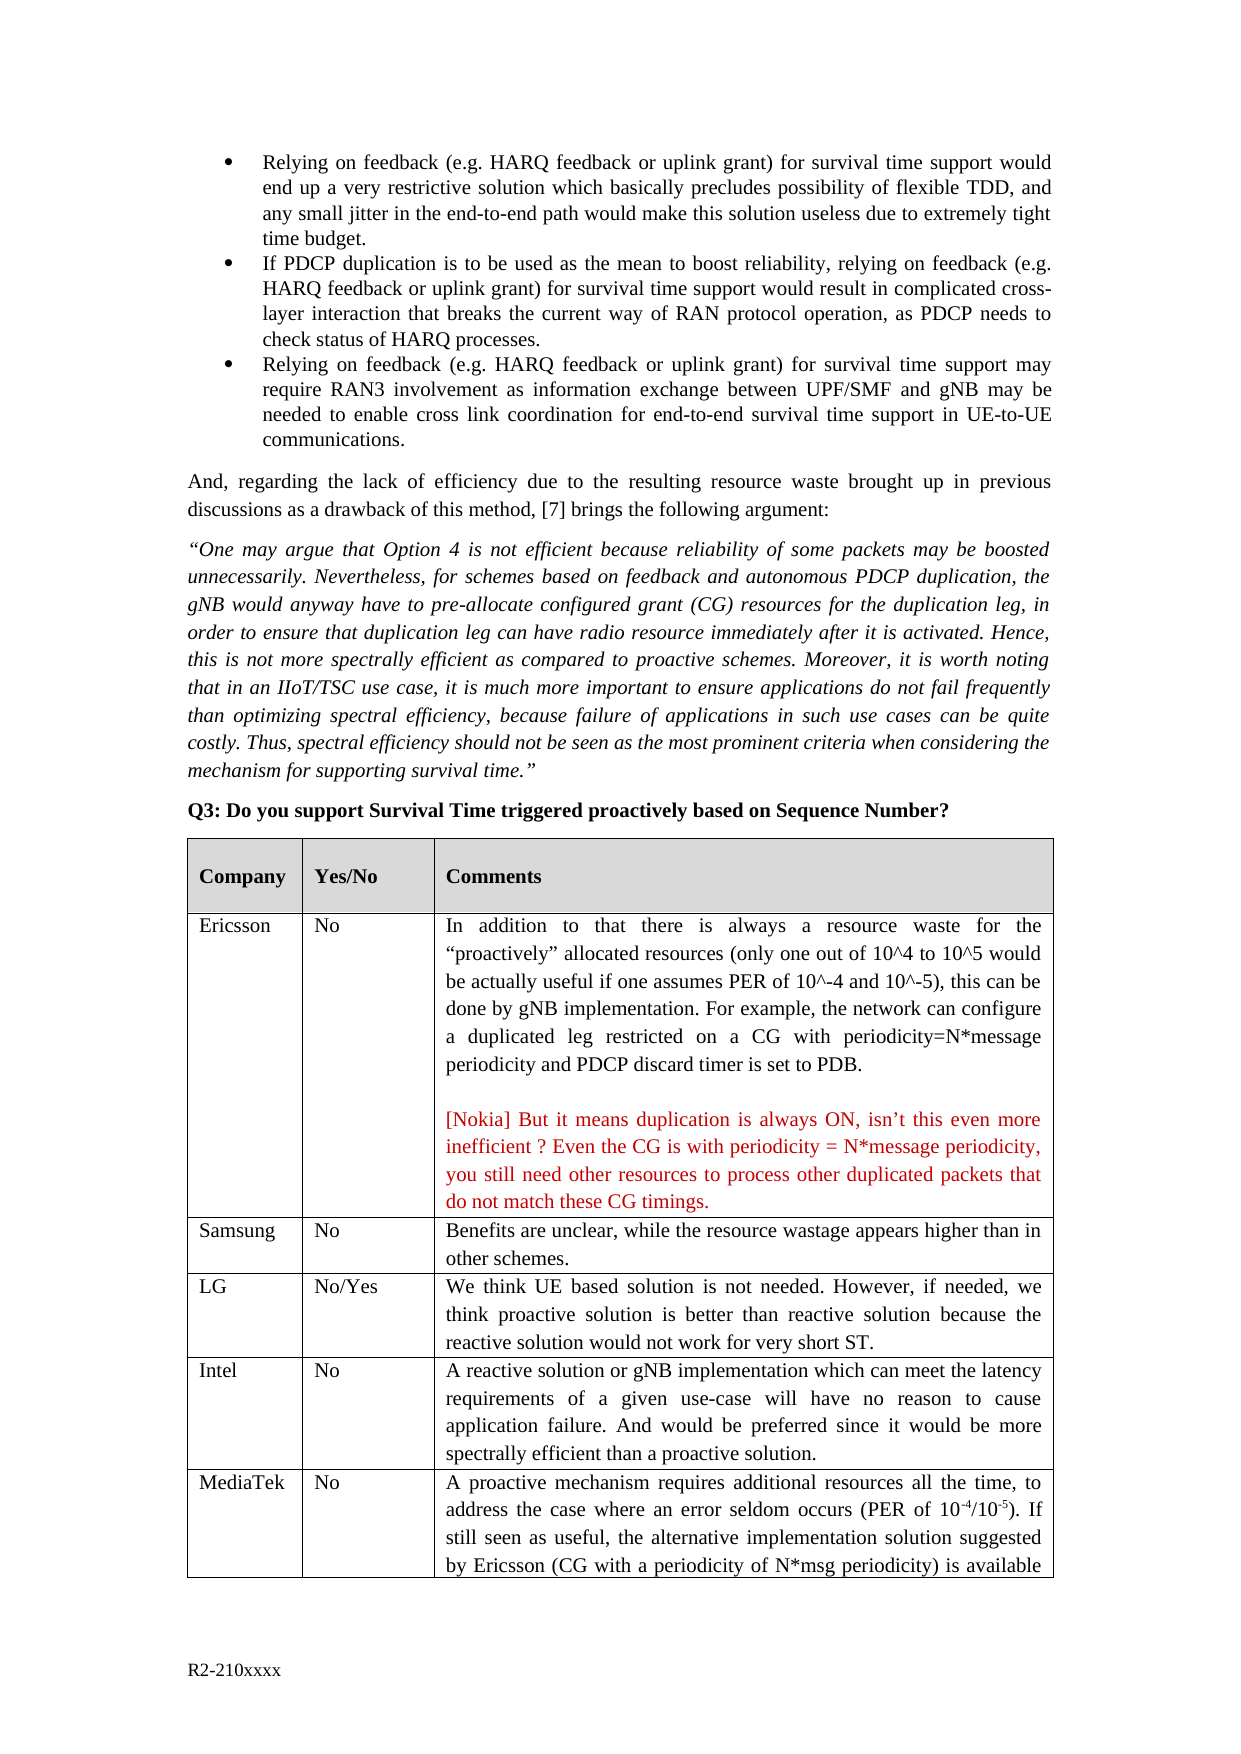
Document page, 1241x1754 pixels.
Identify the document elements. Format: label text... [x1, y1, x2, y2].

table_cell No [303, 1218, 434, 1273]
table_header Company [188, 839, 302, 912]
text And, regarding the lack of efficiency due to the resulting resource waste brought up in previous discussions as a drawback of this method, [7] brings the following argument: [187, 469, 1053, 521]
table_cell Samsung [188, 1218, 302, 1273]
table_cell MediaTek [188, 1470, 302, 1577]
table_cell No [303, 914, 434, 1217]
table_header Yes/No [303, 839, 434, 912]
table_cell We think UE based solution is not needed. However, if needed, we think proactive solution is better than reactive solution because the reactive solution would not work for very short ST. [435, 1274, 1053, 1357]
table_cell No/Yes [303, 1274, 434, 1357]
table_cell No [303, 1358, 434, 1469]
table_cell Ericsson [188, 914, 302, 1217]
table_header Comments [435, 839, 1053, 912]
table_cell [435, 1470, 1053, 1577]
table_cell No [303, 1470, 434, 1577]
table_cell Intel [188, 1358, 302, 1469]
table_cell A reactive solution or gNB implementation which can meet the latency requirements of a given use-case will have no reason to cause application failure. And would be preferred since it would be more spectrally efficient than a proactive solution. [435, 1358, 1053, 1469]
text Q3: Do you support Survival Time triggered proactively based on Sequence Number? [187, 798, 1053, 822]
text “One may argue that Option 4 is not efficient because reliability of some packets may be boosted unnecessarily. Nevertheless, for schemes based on feedback and autonomous PDCP duplication, the gNB would anyway have to pre-allocate configured grant (CG) resources for the duplication leg, in order to ensure that duplication leg can have radio resource immediately after it is activated. Hence, this is not more spectrally efficient as compared to proactive schemes. Moreover, it is worth noting that in an IIoT/TSC use case, it is much more important to ensure applications do not fail frequently than optimizing spectral efficiency, because failure of applications in such use cases can be quite costly. Thus, spectral efficiency should not be seen as the most prominent criteria when considering the mechanism for supporting survival time.” [187, 537, 1053, 782]
list Relying on feedback (e.g. HARQ feedback or uplink grant) for survival time support would end up a very restrictive solution which basically precludes possibility of flexible TDD, and any small jitter in the end-to-end path would make this solution useless due to extremely tight time budget. [225, 150, 1053, 250]
list If PDCP duplication is to be used as the mean to boost reliability, relying on feedback (e.g. HARQ feedback or uplink grant) for survival time support would result in complicated cross-layer interaction that breaks the current way of RAN protocol operation, as PDCP needs to check status of HARQ processes. [225, 251, 1053, 351]
table_cell In addition to that there is always a resource waste for the “proactively” allocated resources (only one out of 10^4 to 10^5 would be actually useful if one assumes PER of 10^-4 and 10^-5), this can be done by gNB implementation. For example, the network can configure a duplicated leg restricted on a CG with periodicity=N*message periodicity and PDCP discard timer is set to PDB. [Nokia] But it means duplication is always ON, isn’t this even more inefficient ? Even the CG is with periodicity = N*message periodicity, you still need other resources to process other duplicated packets that do not match these CG timings. [435, 914, 1053, 1217]
list Relying on feedback (e.g. HARQ feedback or uplink grant) for survival time support may require RAN3 involvement as information exchange between UPF/SMF and gNB may be needed to enable cross link coordination for end-to-end survival time support in UE-to-UE communications. [225, 352, 1053, 451]
table_cell Benefits are unclear, while the resource wastage appears higher than in other schemes. [435, 1218, 1053, 1273]
table_cell LG [188, 1274, 302, 1357]
